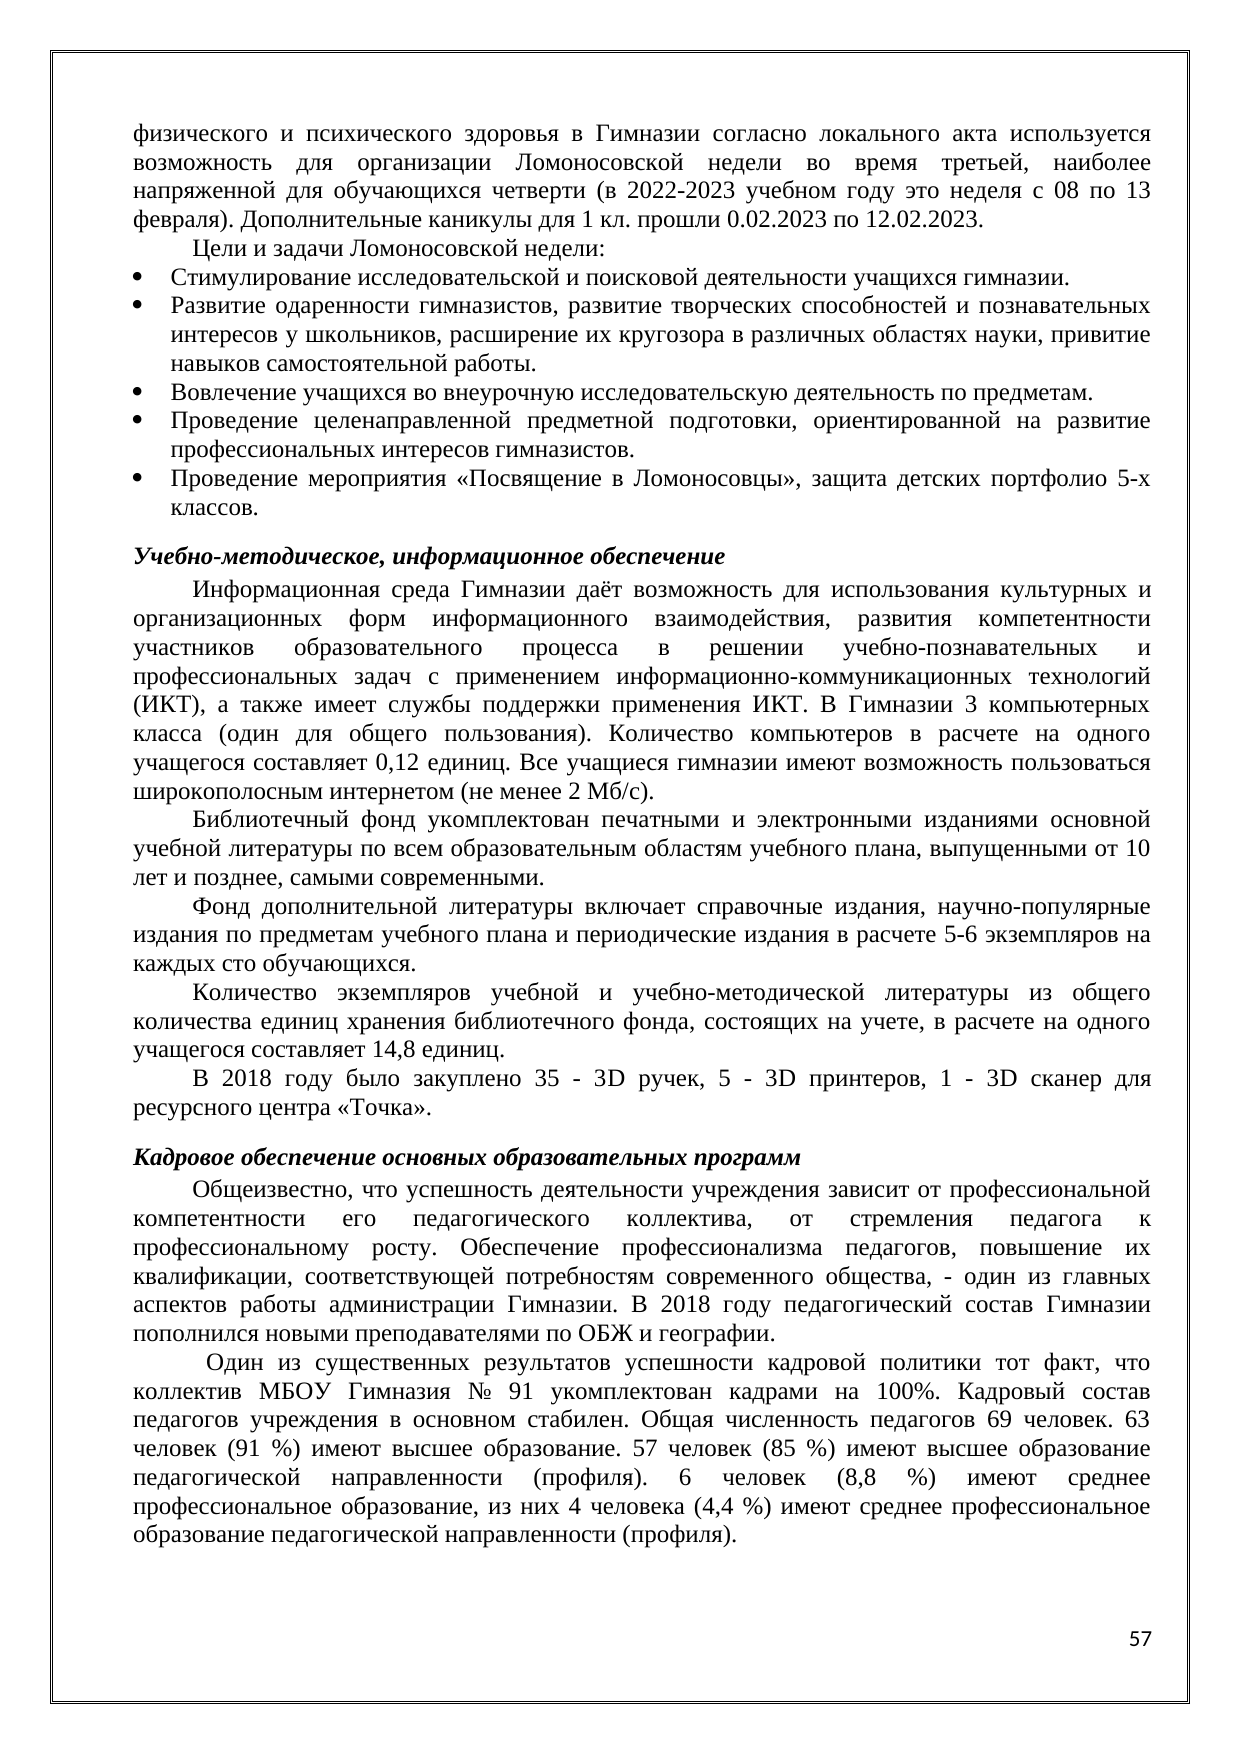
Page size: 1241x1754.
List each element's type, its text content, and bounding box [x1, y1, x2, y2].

text Один из существенных результатов успешности кадровой политики тот факт, что коллектив МБОУ Гимназия № 91 укомплектован кадрами на 100%. Кадровый состав педагогов учреждения в основном стабилен. Общая численность педагогов 69 человек. 63 человек (91 %) имеют высшее образование. 57 человек (85 %) имеют высшее образование педагогической направленности (профиля). 6 человек (8,8 %) имеют среднее профессиональное образование, из них 4 человека (4,4 %) имеют среднее профессиональное образование педагогической направленности (профиля). [133, 1347, 1152, 1548]
text Библиотечный фонд укомплектован печатными и электронными изданиями основной учебной литературы по всем образовательным областям учебного плана, выпущенными от 10 лет и позднее, самыми современными. [133, 804, 1152, 891]
text Цели и задачи Ломоносовской недели: [133, 233, 1152, 262]
text Количество экземпляров учебной и учебно-методической литературы из общего количества единиц хранения библиотечного фонда, состоящих на учете, в расчете на одного учащегося составляет 14,8 единиц. [133, 977, 1152, 1063]
list Вовлечение учащихся во внеурочную исследовательскую деятельность по предметам. [133, 377, 1152, 406]
list Проведение целенаправленной предметной подготовки, ориентированной на развитие профессиональных интересов гимназистов. [133, 406, 1152, 463]
text Фонд дополнительной литературы включает справочные издания, научно-популярные издания по предметам учебного плана и периодические издания в расчете 5-6 экземпляров на каждых сто обучающихся. [133, 891, 1152, 977]
text Общеизвестно, что успешность деятельности учреждения зависит от профессиональной компетентности его педагогического коллектива, от стремления педагога к профессиональному росту. Обеспечение профессионализма педагогов, повышение их квалификации, соответствующей потребностям современного общества, - один из главных аспектов работы администрации Гимназии. В 2018 году педагогический состав Гимназии пополнился новыми преподавателями по ОБЖ и географии. [133, 1174, 1152, 1347]
list Проведение мероприятия «Посвящение в Ломоносовцы», защита детских портфолио 5-х классов. [133, 463, 1152, 521]
list Стимулирование исследовательской и поисковой деятельности учащихся гимназии. [133, 262, 1152, 291]
text Информационная среда Гимназии даёт возможность для использования культурных и организационных форм информационного взаимодействия, развития компетентности участников образовательного процесса в решении учебно-познавательных и профессиональных задач с применением информационно-коммуникационных технологий (ИКТ), а также имеет службы поддержки применения ИКТ. В Гимназии 3 компьютерных класса (один для общего пользования). Количество компьютеров в расчете на одного учащегося составляет 0,12 единиц. Все учащиеся гимназии имеют возможность пользоваться широкополосным интернетом (не менее 2 Мб/с). [133, 574, 1152, 804]
subtitle Кадровое обеспечение основных образовательных программ [133, 1142, 1152, 1170]
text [133, 118, 1152, 233]
subtitle Учебно-методическое, информационное обеспечение [133, 541, 1152, 570]
list Развитие одаренности гимназистов, развитие творческих способностей и познавательных интересов у школьников, расширение их кругозора в различных областях науки, привитие навыков самостоятельной работы. [133, 291, 1152, 377]
text В 2018 году было закуплено 35 - 3D ручек, 5 - 3D принтеров, 1 - 3D cканер для ресурсного центра «Точка». [133, 1063, 1152, 1121]
